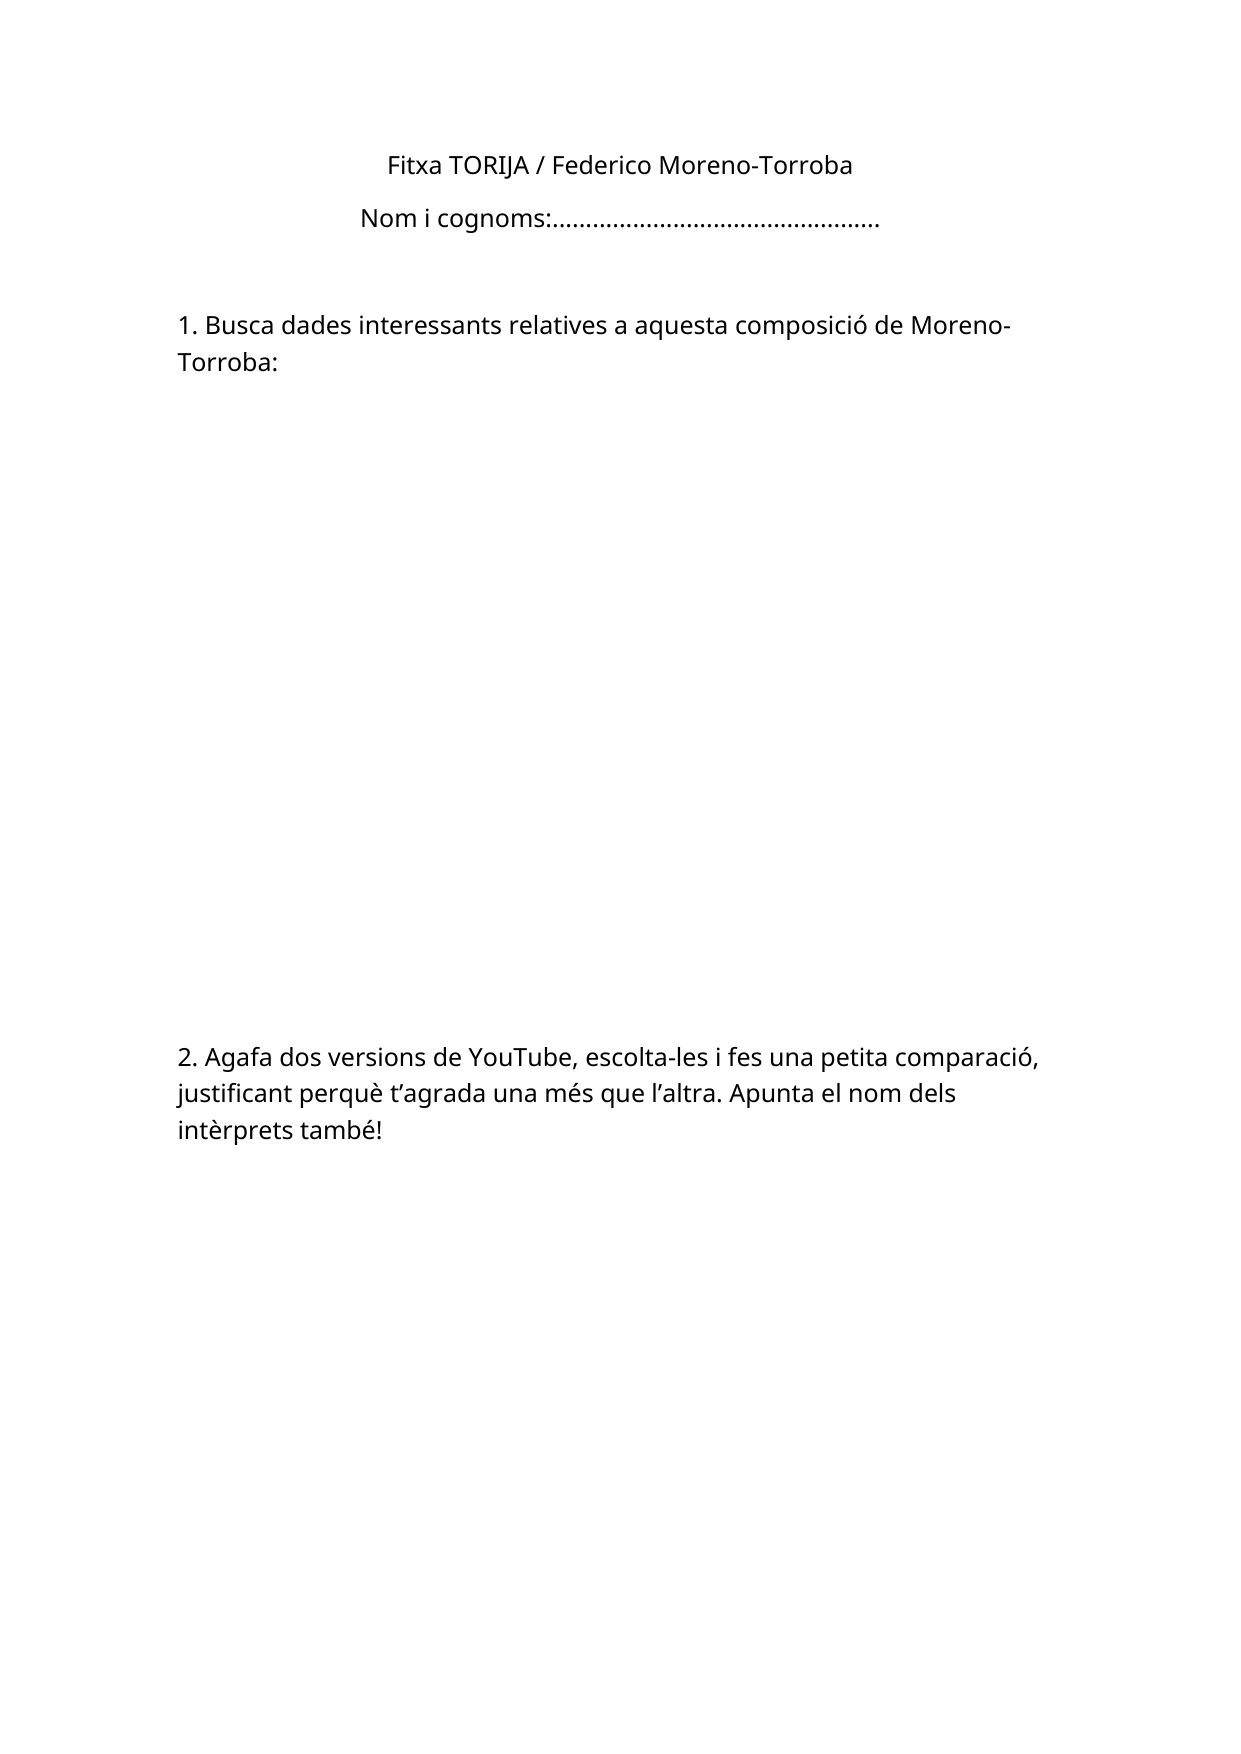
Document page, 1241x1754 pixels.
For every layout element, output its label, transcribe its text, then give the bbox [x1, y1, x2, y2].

text 2. Agafa dos versions de YouTube, escolta-les i fes una petita comparació, justificant perquè t’agrada una més que l’altra. Apunta el nom dels intèrprets també! [177, 1039, 1063, 1147]
text Nom i cognoms:................................................. [177, 201, 1063, 235]
text Fitxa TORIJA / Federico Moreno-Torroba [177, 148, 1063, 182]
text 1. Busca dades interessants relatives a aquesta composició de Moreno-Torroba: [177, 308, 1063, 379]
